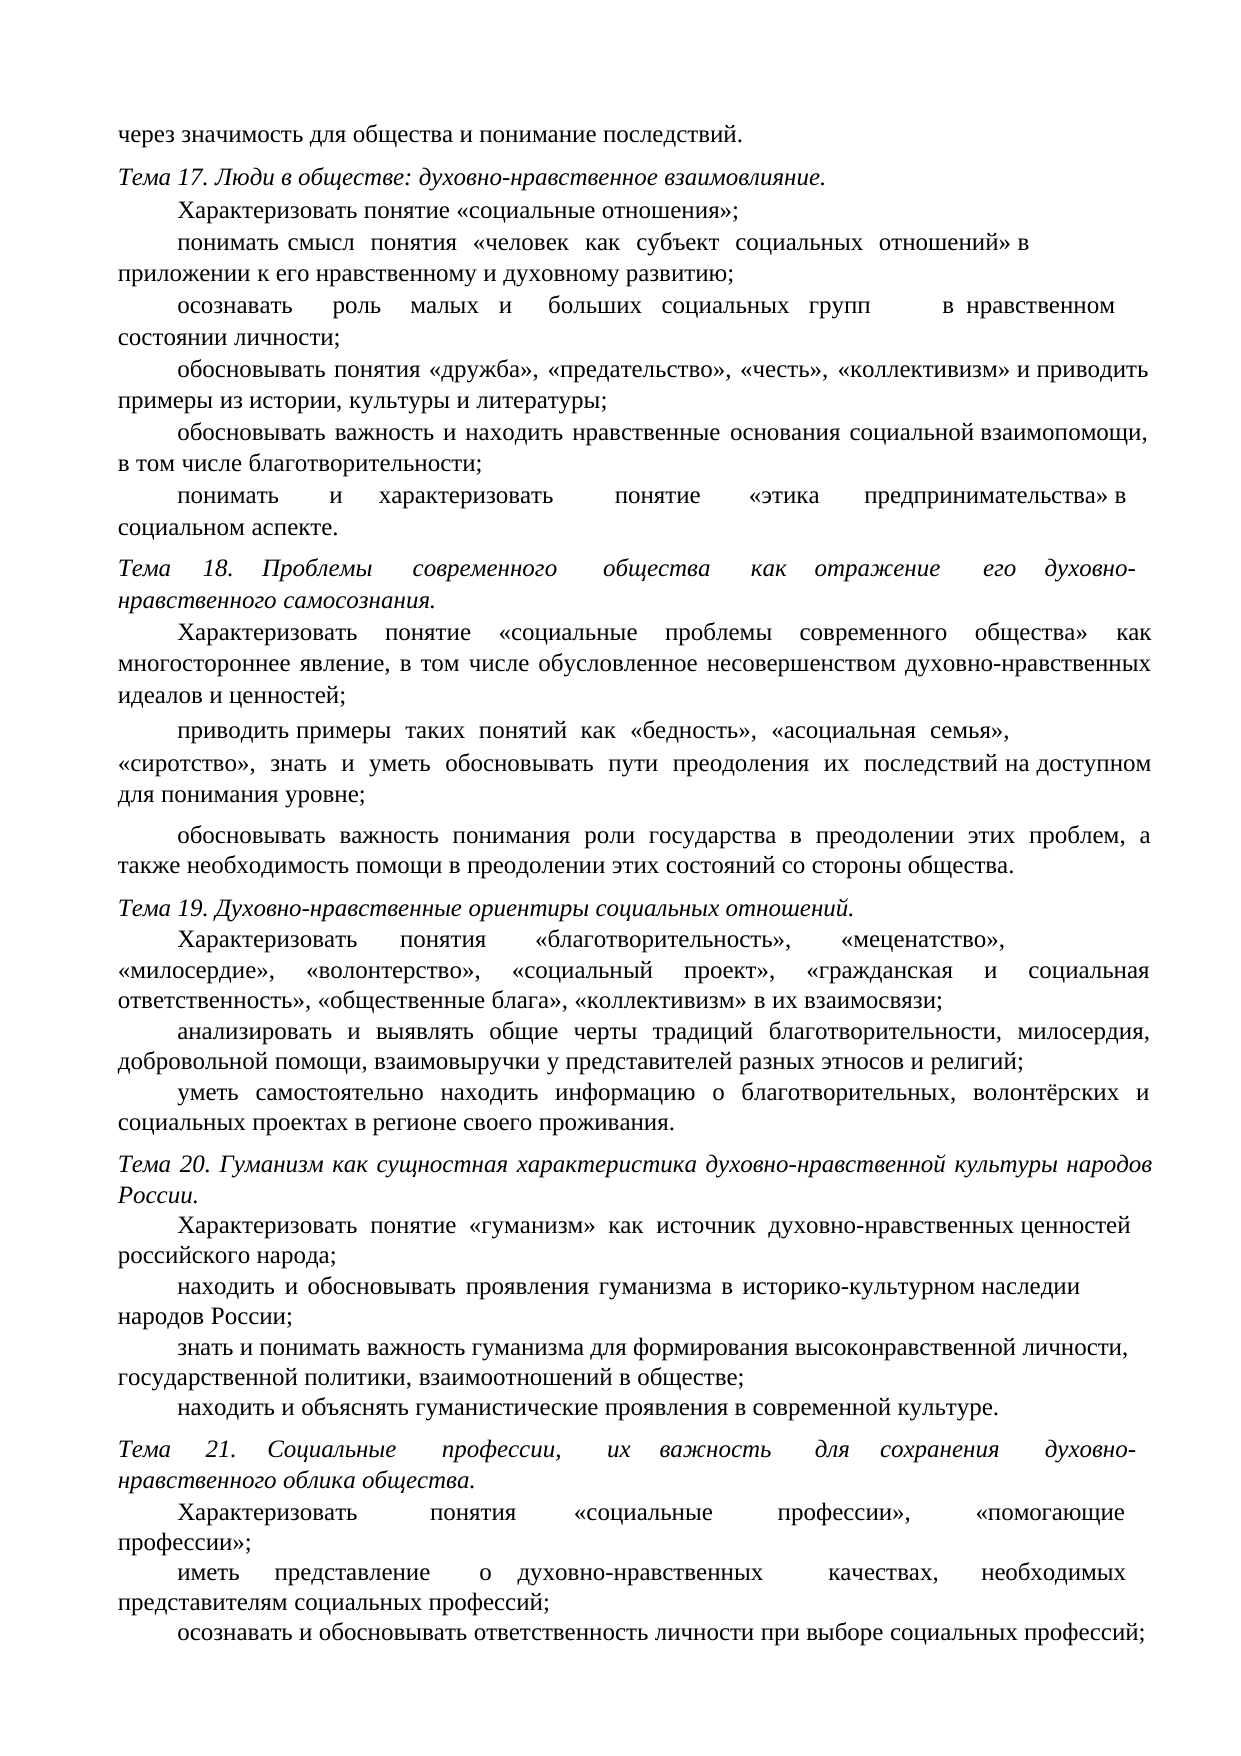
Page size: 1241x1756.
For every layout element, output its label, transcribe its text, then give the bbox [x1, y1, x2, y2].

text анализировать и выявлять общие черты традиций благотворительности, милосердия, добровольной помощи, взаимовыручки у представителей разных этносов и религий; [118, 1016, 1150, 1075]
text знать и понимать важность гуманизма для формирования высоконравственной личности, государственной политики, взаимоотношений в обществе; [118, 1332, 1163, 1390]
text находить и объяснять гуманистические проявления в современной культуре. [177, 1392, 1163, 1421]
text Характеризовать понятие «социальные отношения»; [177, 195, 1163, 223]
text Тема 17. Люди в обществе: духовно-нравственное взаимовлияние. [118, 162, 1163, 191]
text Характеризовать понятие «социальные проблемы современного общества» как многостороннее явление, в том числе обусловленное несовершенством духовно-нравственных идеалов и ценностей; [118, 617, 1151, 709]
text Тема 21. Социальные профессии, их важность для сохранения духовно- нравственного облика общества. [118, 1434, 1152, 1494]
text Характеризовать понятие «гуманизм» как источник духовно-нравственных ценностей российского народа; [118, 1210, 1163, 1269]
text понимать и характеризовать понятие «этика предпринимательства» в социальном аспекте. [118, 480, 1150, 541]
text Тема 18. Проблемы современного общества как отражение его духовно- нравственного самосознания. [118, 553, 1153, 614]
text осознавать роль малых и больших социальных групп в нравственном состоянии личности; [118, 290, 1150, 351]
text Тема 19. Духовно-нравственные ориентиры социальных отношений. [118, 893, 1163, 922]
text осознавать и обосновывать ответственность личности при выборе социальных профессий; [118, 1617, 1153, 1646]
text находить и обосновывать проявления гуманизма в историко-культурном наследии народов России; [118, 1271, 1153, 1330]
text «сиротство», знать и уметь обосновывать пути преодоления их последствий на доступном для понимания уровне; [118, 748, 1152, 808]
text уметь самостоятельно находить информацию о благотворительных, волонтёрских и социальных проектах в регионе своего проживания. [118, 1077, 1149, 1136]
text Тема 20. Гуманизм как сущностная характеристика духовно-нравственной культуры народов России. [118, 1149, 1152, 1208]
text обосновывать понятия «дружба», «предательство», «честь», «коллективизм» и приводить примеры из истории, культуры и литературы; [118, 354, 1150, 414]
text обосновывать важность и находить нравственные основания социальной взаимопомощи, в том числе благотворительности; [118, 417, 1163, 477]
text иметь представление о духовно-нравственных качествах, необходимых представителям социальных профессий; [118, 1557, 1151, 1616]
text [118, 119, 1150, 147]
text обосновывать важность понимания роли государства в преодолении этих проблем, а также необходимость помощи в преодолении этих состояний со стороны общества. [118, 820, 1151, 879]
text Характеризовать понятия «благотворительность», «меценатство», [177, 924, 1163, 953]
text «милосердие», «волонтерство», «социальный проект», «гражданская и социальная ответственность», «общественные блага», «коллективизм» в их взаимосвязи; [118, 955, 1150, 1014]
text Характеризовать понятия «социальные профессии», «помогающие профессии»; [118, 1497, 1150, 1556]
text приводить примеры таких понятий как «бедность», «асоциальная семья», [177, 712, 1163, 745]
text понимать смысл понятия «человек как субъект социальных отношений» в приложении к его нравственному и духовному развитию; [118, 227, 1150, 287]
